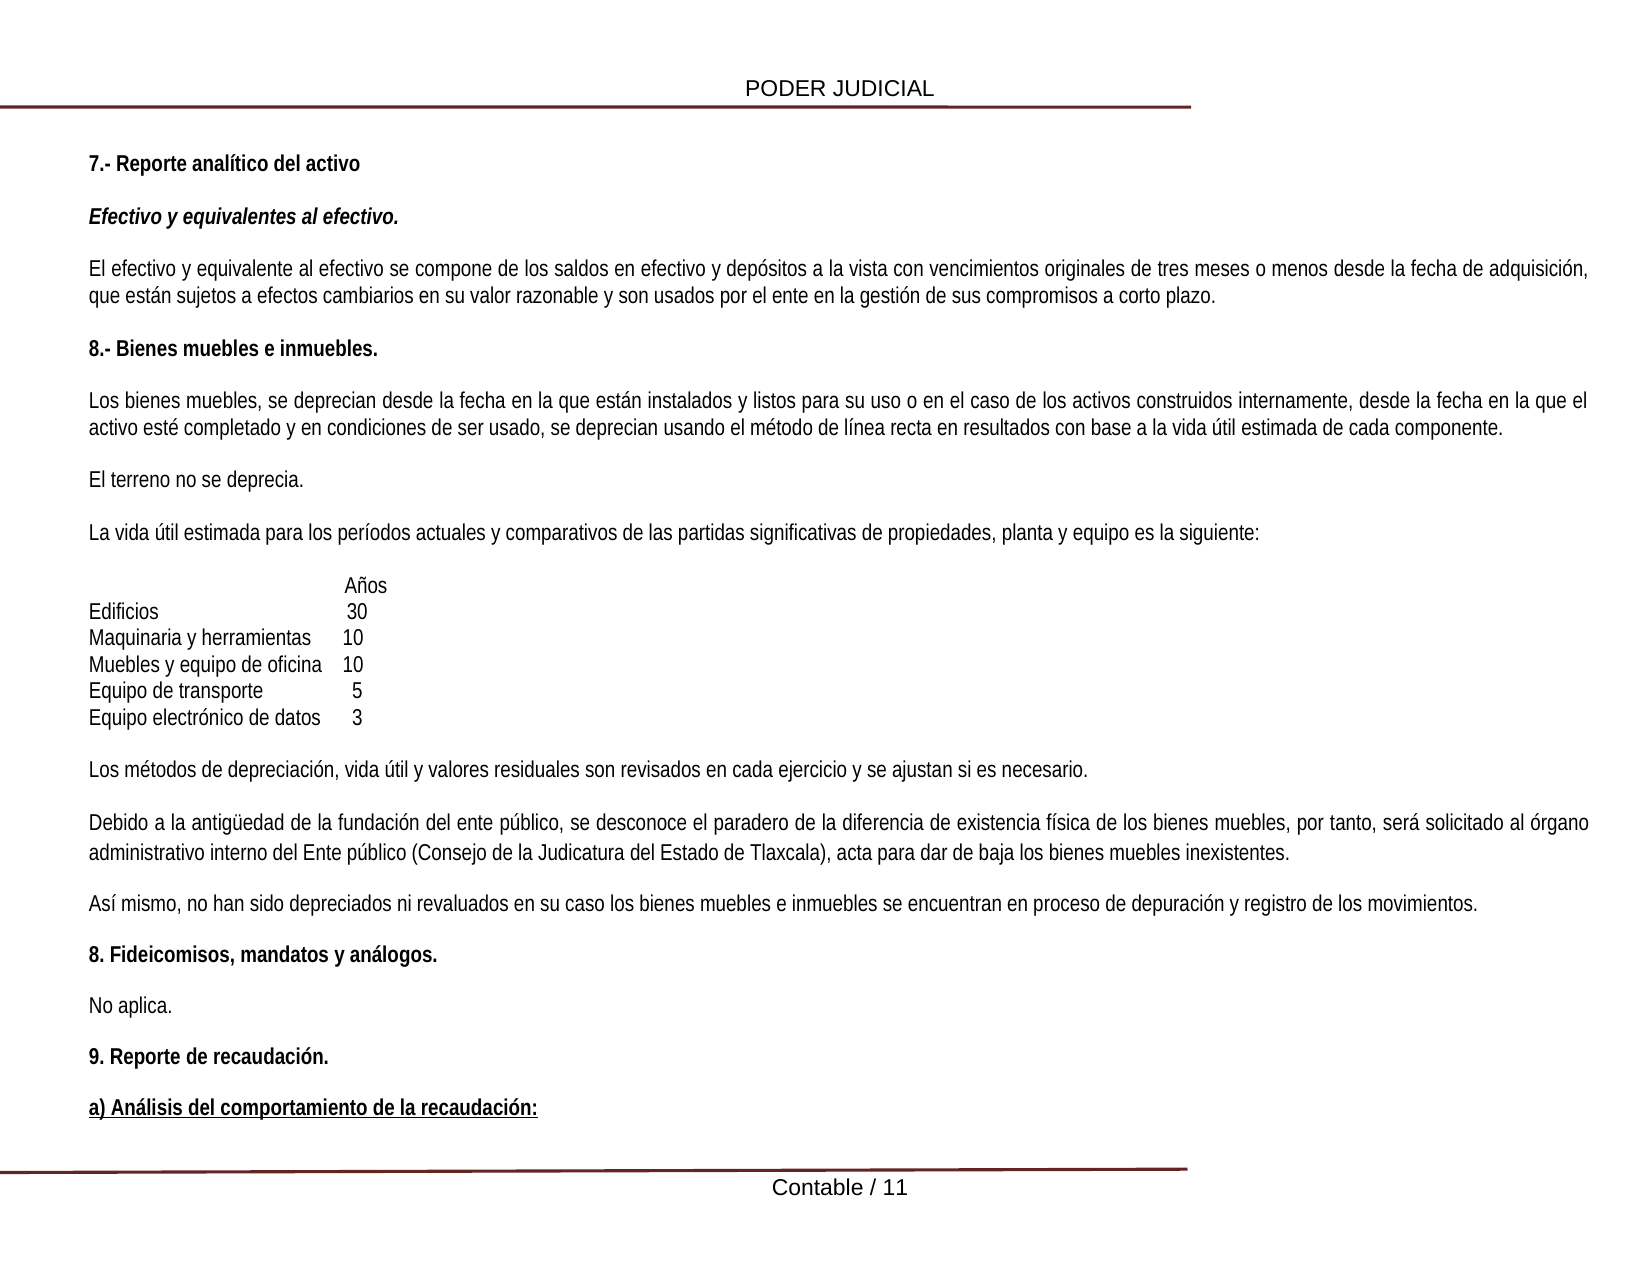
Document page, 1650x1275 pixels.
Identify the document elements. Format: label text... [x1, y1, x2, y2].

text 8. Fideicomisos, mandatos y análogos. [89, 941, 1591, 967]
text Efectivo y equivalentes al efectivo. [89, 203, 1591, 229]
text a) Análisis del comportamiento de la recaudación: [89, 1094, 1591, 1121]
text Equipo electrónico de datos 3 [89, 703, 1591, 730]
text El terreno no se deprecia. [89, 466, 1591, 493]
text No aplica. [89, 992, 1591, 1018]
text 7.- Reporte analítico del activo [89, 150, 1591, 176]
text El efectivo y equivalente al efectivo se compone de los saldos en efectivo y depósitos a la vista con vencimientos originales de tres meses o menos desde la fecha de adquisición, que están sujetos a efectos cambiarios en su valor razonable y son usados por el ente en la gestión de sus compromisos a corto plazo. [89, 255, 1591, 308]
text 9. Reporte de recaudación. [89, 1043, 1591, 1069]
text Años [89, 572, 1591, 598]
text 8.- Bienes muebles e inmuebles. [89, 334, 1591, 361]
text Los métodos de depreciación, vida útil y valores residuales son revisados en cada ejercicio y se ajustan si es necesario. [89, 756, 1591, 782]
text Maquinaria y herramientas 10 [89, 624, 1591, 651]
text Así mismo, no han sido depreciados ni revaluados en su caso los bienes muebles e inmuebles se encuentran en proceso de depuración y registro de los movimientos. [89, 890, 1591, 916]
text Debido a la antigüedad de la fundación del ente público, se desconoce el paradero de la diferencia de existencia física de los bienes muebles, por tanto, será solicitado al órgano administrativo interno del Ente público (Consejo de la Judicatura del Estado de Tlaxcala), acta para dar de baja los bienes muebles inexistentes. [89, 809, 1591, 865]
text Edificios 30 [89, 598, 1591, 624]
text Equipo de transporte 5 [89, 677, 1591, 703]
text La vida útil estimada para los períodos actuales y comparativos de las partidas significativas de propiedades, planta y equipo es la siguiente: [89, 519, 1591, 545]
text Muebles y equipo de oficina 10 [89, 651, 1591, 677]
text Los bienes muebles, se deprecian desde la fecha en la que están instalados y listos para su uso o en el caso de los activos construidos internamente, desde la fecha en la que el activo esté completado y en condiciones de ser usado, se deprecian usando el método de línea recta en resultados con base a la vida útil estimada de cada componente. [89, 387, 1591, 440]
